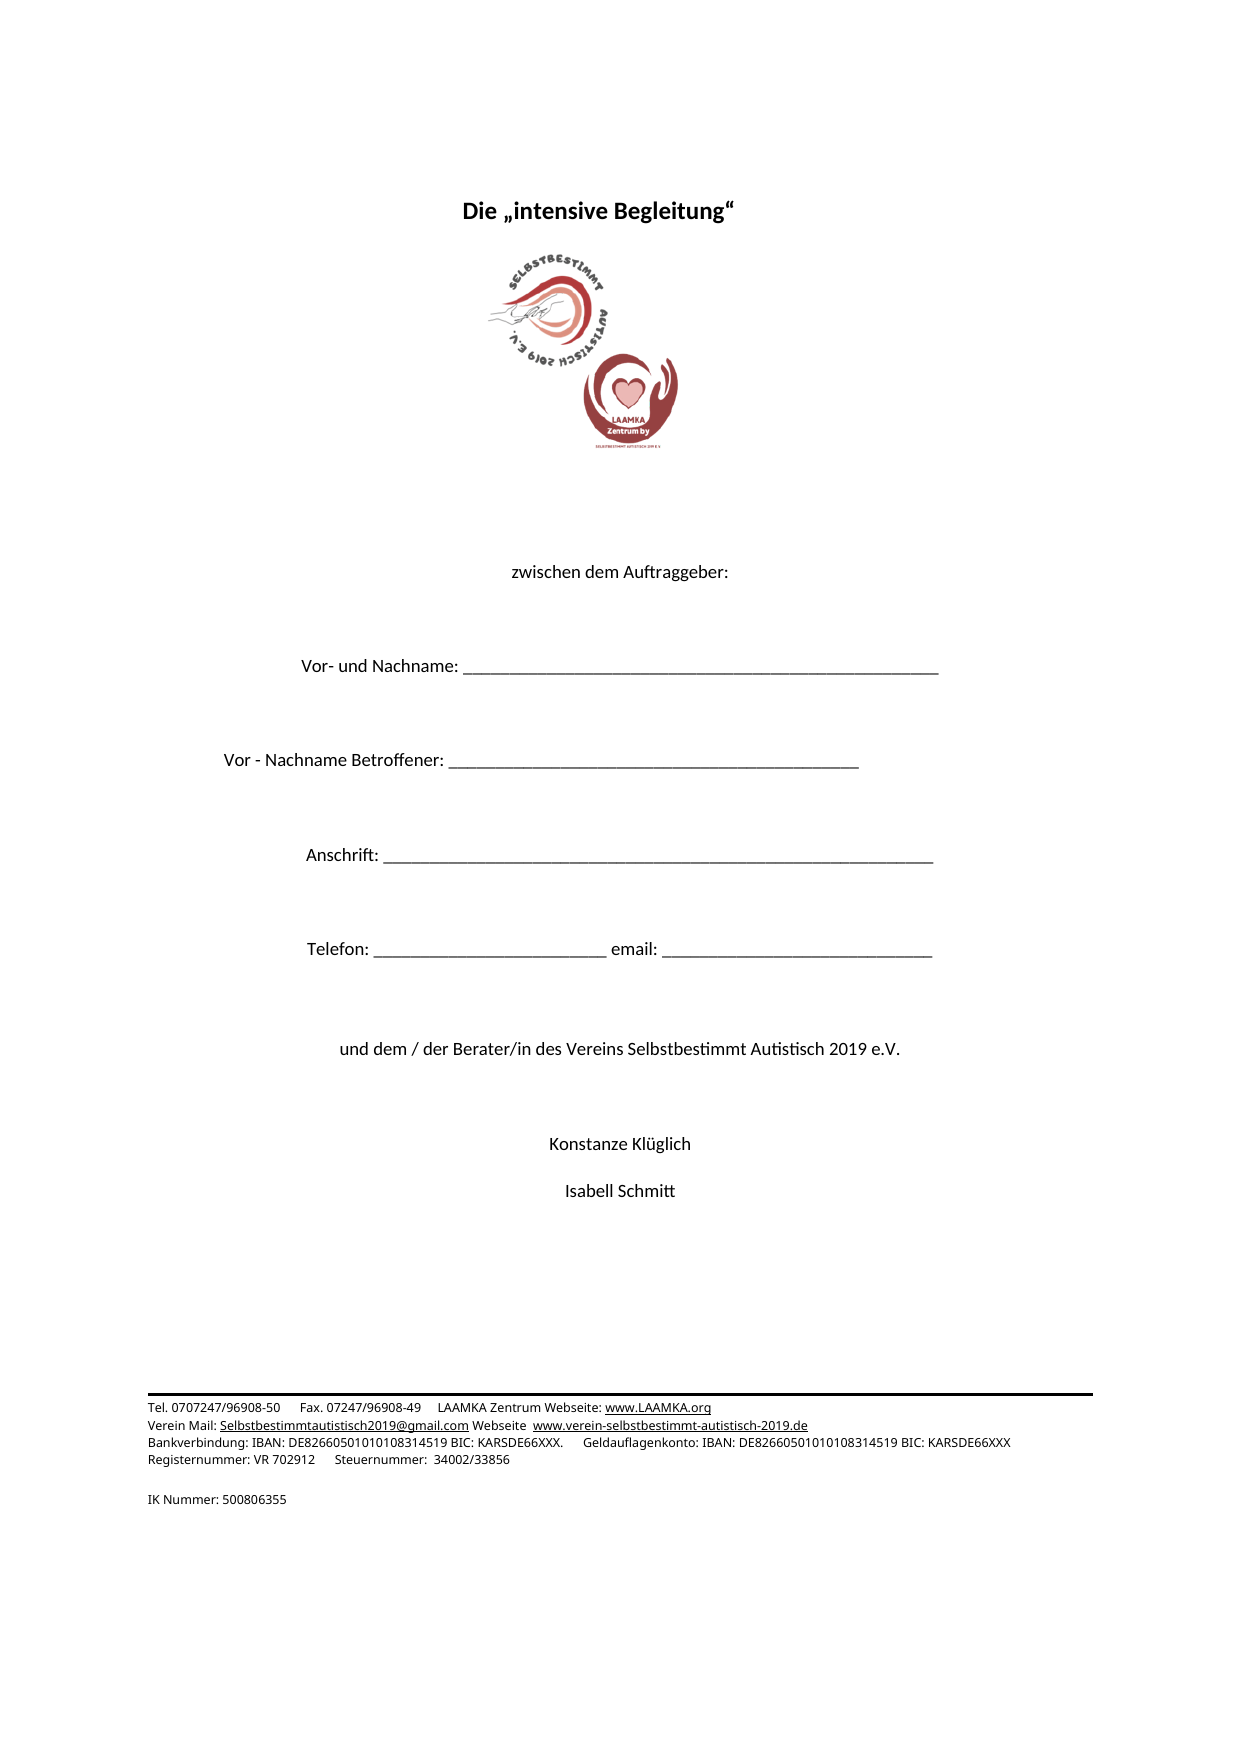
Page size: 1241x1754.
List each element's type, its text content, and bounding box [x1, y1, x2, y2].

text Vor- und Nachname: ___________________________________________________ [148, 654, 1093, 677]
text Telefon: _________________________ email: _____________________________ [148, 937, 1093, 960]
text Die „intensive Begleitung“ [148, 195, 1093, 225]
text und dem / der Berater/in des Vereins Selbstbestimmt Autistisch 2019 e.V. [148, 1037, 1093, 1060]
text Vor - Nachname Betroffener: ____________________________________________ [148, 748, 1093, 771]
text Isabell Schmitt [148, 1179, 1093, 1202]
text zwischen dem Auftraggeber: [148, 560, 1093, 583]
text Anschrift: ___________________________________________________________ [148, 843, 1093, 866]
picture [485, 239, 715, 484]
text Konstanze Klüglich [148, 1132, 1093, 1155]
